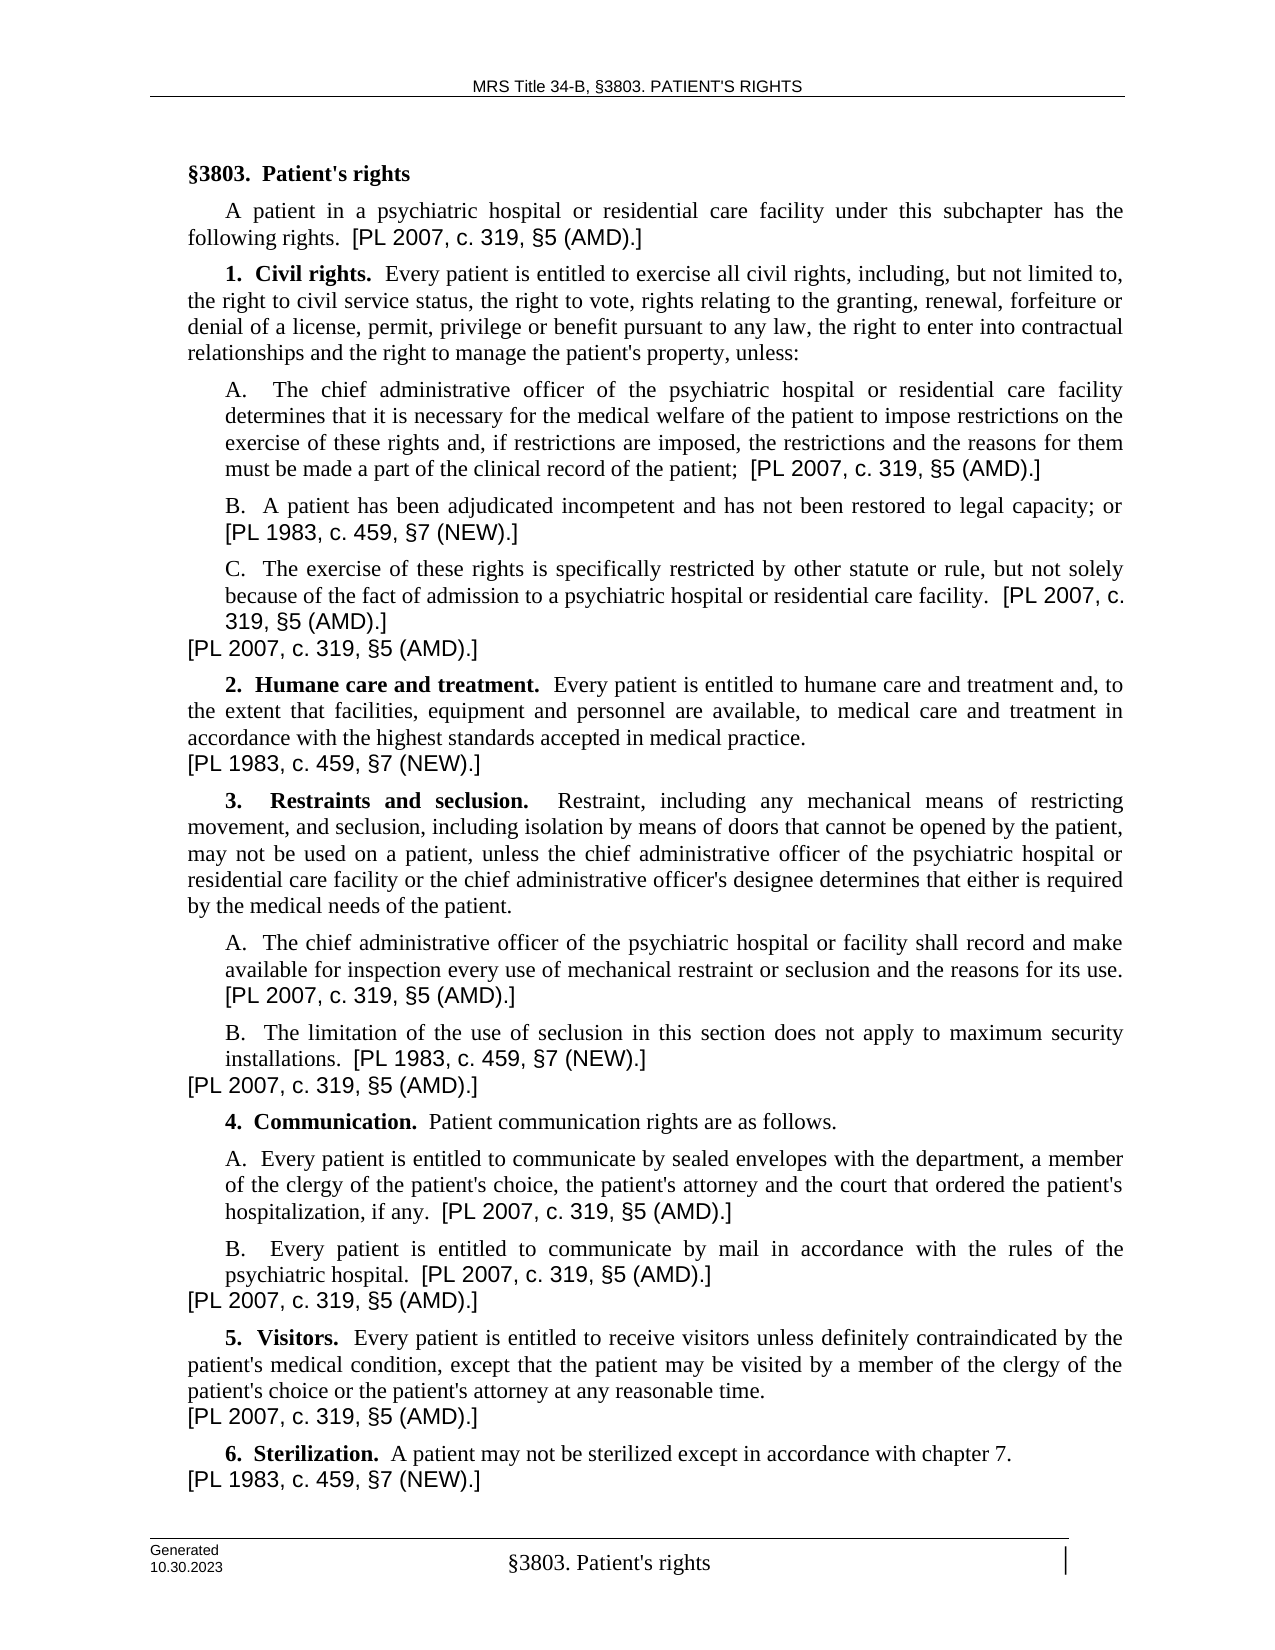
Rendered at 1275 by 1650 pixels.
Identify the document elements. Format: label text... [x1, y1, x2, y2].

text B. A patient has been adjudicated incompetent and has not been restored to legal capacity; or [PL 1983, c. 459, §7 (NEW).] [225, 492, 1125, 545]
text 1. Civil rights. Every patient is entitled to exercise all civil rights, including, but not limited to, the right to civil service status, the right to vote, rights relating to the granting, renewal, forfeiture or denial of a license, permit, privilege or benefit pursuant to any law, the right to enter into contractual relationships and the right to manage the patient's property, unless: [187, 260, 1125, 366]
text 3. Restraints and seclusion. Restraint, including any mechanical means of restricting movement, and seclusion, including isolation by means of doors that cannot be opened by the patient, may not be used on a patient, unless the chief administrative officer of the psychiatric hospital or residential care facility or the chief administrative officer's designee determines that either is required by the medical needs of the patient. [187, 787, 1125, 919]
text A. The chief administrative officer of the psychiatric hospital or residential care facility determines that it is necessary for the medical welfare of the patient to impose restrictions on the exercise of these rights and, if restrictions are imposed, the restrictions and the reasons for them must be made a part of the clinical record of the patient; [PL 2007, c. 319, §5 (AMD).] [225, 376, 1125, 482]
text A. Every patient is entitled to communicate by sealed envelopes with the department, a member of the clergy of the patient's choice, the patient's attorney and the court that ordered the patient's hospitalization, if any. [PL 2007, c. 319, §5 (AMD).] [225, 1145, 1125, 1224]
text [PL 1983, c. 459, §7 (NEW).] [187, 1466, 1125, 1493]
text [PL 2007, c. 319, §5 (AMD).] [187, 634, 1125, 661]
text [PL 2007, c. 319, §5 (AMD).] [187, 1072, 1125, 1098]
text 6. Sterilization. A patient may not be sterilized except in accordance with chapter 7. [187, 1440, 1125, 1466]
text B. The limitation of the use of seclusion in this section does not apply to maximum security installations. [PL 1983, c. 459, §7 (NEW).] [225, 1019, 1125, 1072]
text [PL 2007, c. 319, §5 (AMD).] [187, 1403, 1125, 1430]
text 5. Visitors. Every patient is entitled to receive visitors unless definitely contraindicated by the patient's medical condition, except that the patient may be visited by a member of the clergy of the patient's choice or the patient's attorney at any reasonable time. [187, 1324, 1125, 1403]
text [PL 1983, c. 459, §7 (NEW).] [187, 750, 1125, 777]
text A. The chief administrative officer of the psychiatric hospital or facility shall record and make available for inspection every use of mechanical restraint or seclusion and the reasons for its use. [PL 2007, c. 319, §5 (AMD).] [225, 929, 1125, 1008]
text 2. Humane care and treatment. Every patient is entitled to humane care and treatment and, to the extent that facilities, equipment and personnel are available, to medical care and treatment in accordance with the highest standards accepted in medical practice. [187, 671, 1125, 750]
text B. Every patient is entitled to communicate by mail in accordance with the rules of the psychiatric hospital. [PL 2007, c. 319, §5 (AMD).] [225, 1235, 1125, 1287]
text [PL 2007, c. 319, §5 (AMD).] [187, 1287, 1125, 1314]
text §3803. Patient's rights [187, 160, 1125, 187]
text 4. Communication. Patient communication rights are as follows. [187, 1108, 1125, 1135]
text A patient in a psychiatric hospital or residential care facility under this subchapter has the following rights. [PL 2007, c. 319, §5 (AMD).] [187, 197, 1125, 250]
text C. The exercise of these rights is specifically restricted by other statute or rule, but not solely because of the fact of admission to a psychiatric hospital or residential care facility. [PL 2007, c. 319, §5 (AMD).] [225, 555, 1125, 634]
